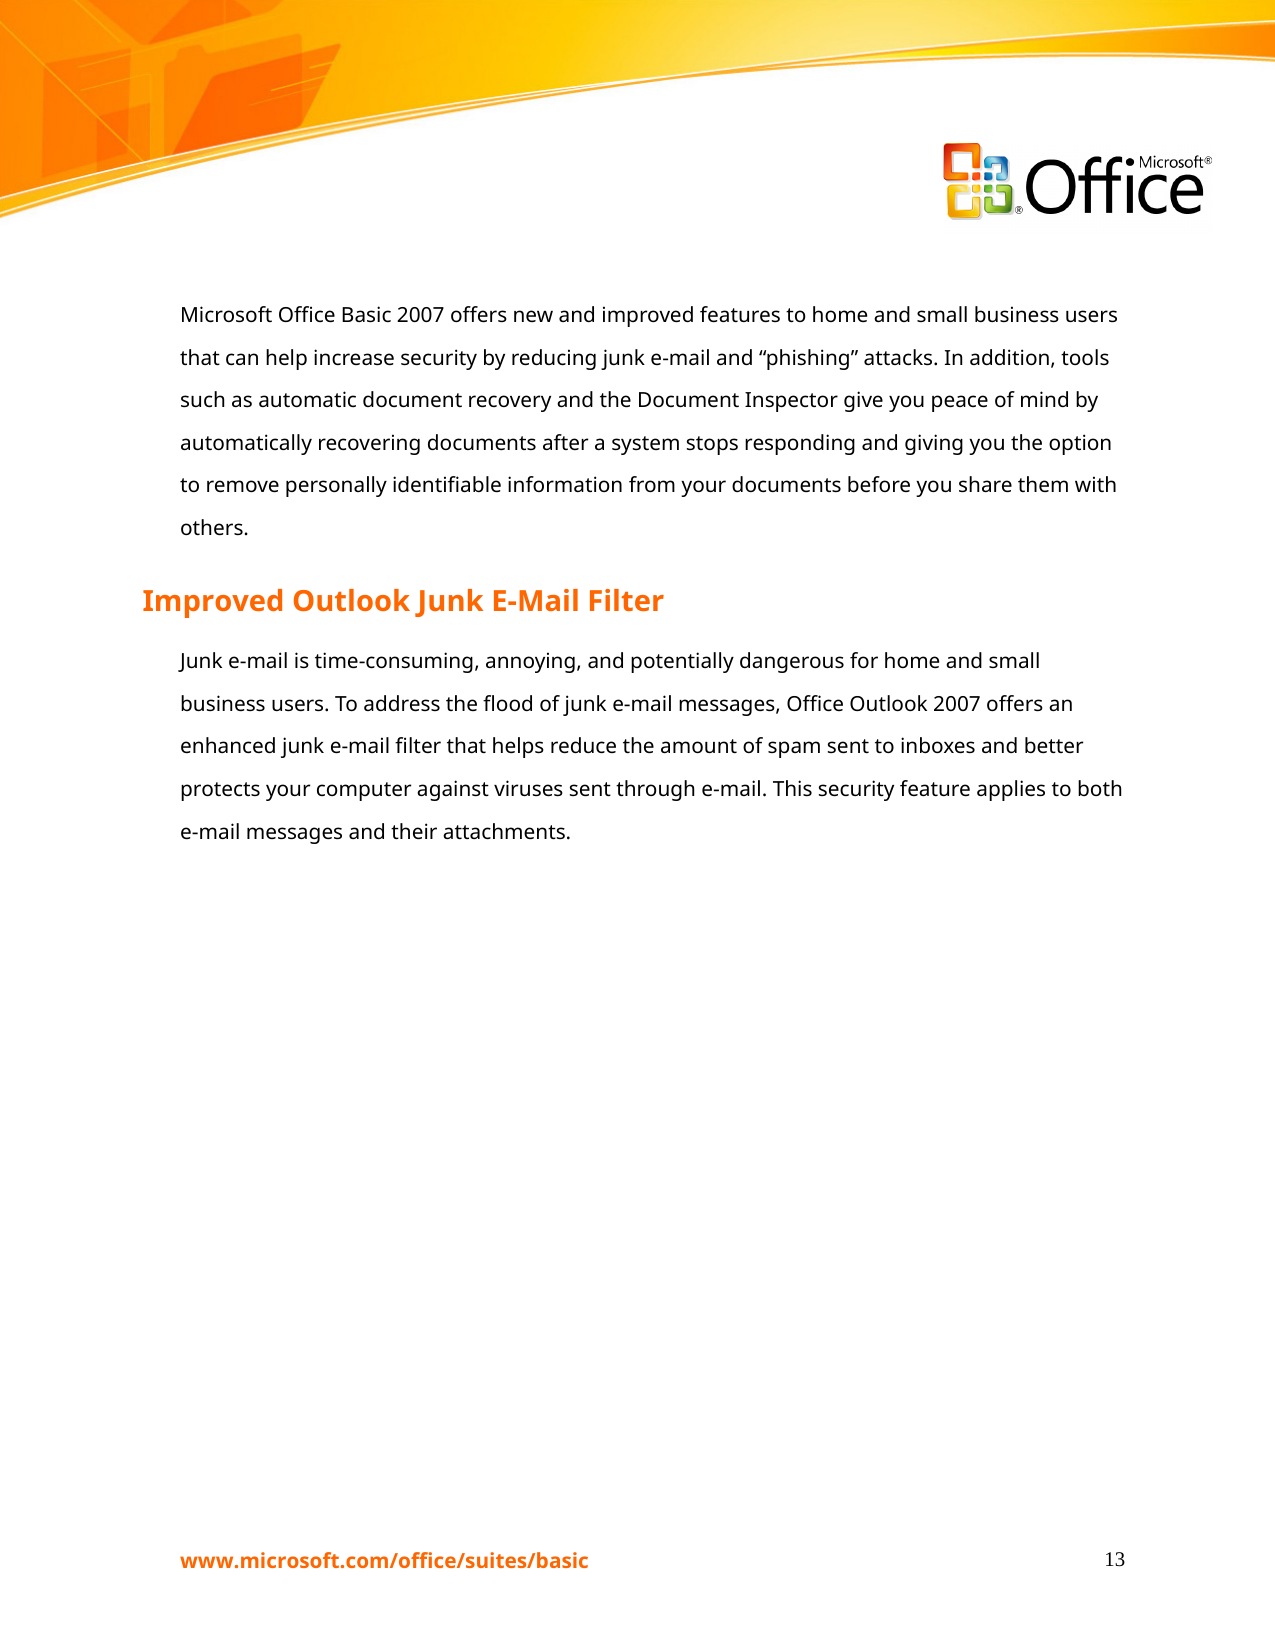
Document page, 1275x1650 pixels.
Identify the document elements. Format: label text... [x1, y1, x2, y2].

text Microsoft Office Basic 2007 offers new and improved features to home and small business users that can help increase security by reducing junk e-mail and “phishing” attacks. In addition, tools such as automatic document recovery and the Document Inspector give you peace of mind by automatically recovering documents after a system stops responding and giving you the option to remove personally identifiable information from your documents before you share them with others. [180, 300, 1125, 541]
text Junk e-mail is time-consuming, annoying, and potentially dangerous for home and small business users. To address the flood of junk e-mail messages, Office Outlook 2007 offers an enhanced junk e-mail filter that helps reduce the amount of spam sent to inboxes and better protects your computer against viruses sent through e-mail. This security feature applies to both e-mail messages and their attachments. [180, 646, 1125, 845]
subtitle Improved Outlook Junk E-Mail Filter [142, 581, 1125, 620]
picture [0, 0, 1275, 257]
